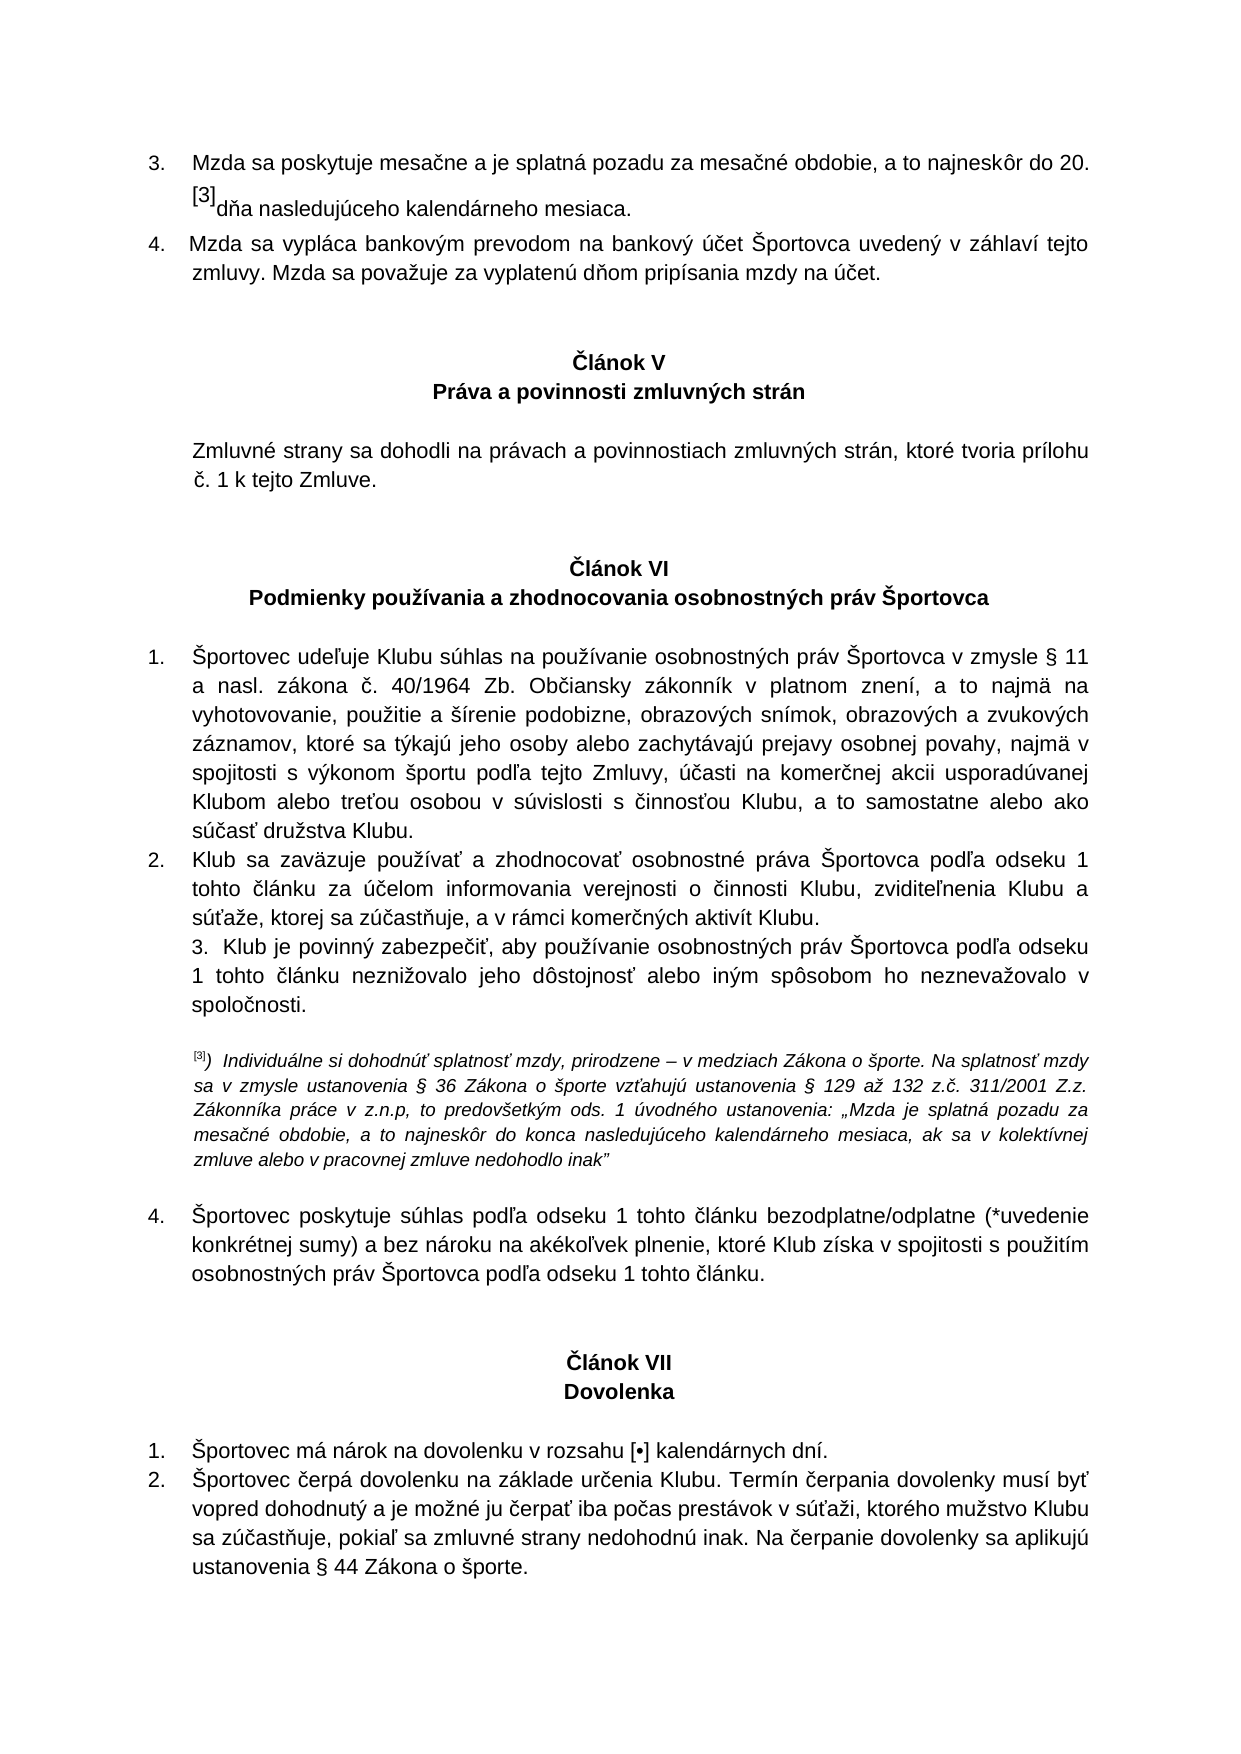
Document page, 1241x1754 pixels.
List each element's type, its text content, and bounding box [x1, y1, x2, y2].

text 4. Mzda sa vypláca bankovým prevodom na bankový účet Športovca uvedený v záhlaví tejto zmluvy. Mzda sa považuje za vyplatenú dňom pripísania mzdy na účet. [148, 231, 1090, 285]
text Článok VI [148, 556, 1090, 581]
text Práva a povinnosti zmluvných strán [148, 378, 1090, 404]
text [3]) Individuálne si dohodnúť splatnosť mzdy, prirodzene – v medziach Zákona o športe. Na splatnosť mzdy sa v zmysle ustanovenia § 36 Zákona o športe vzťahujú ustanovenia § 129 až 132 z.č. 311/2001 Z.z. Zákonníka práce v z.n.p, to predovšetkým ods. 1 úvodného ustanovenia: „Mzda je splatná pozadu za mesačné obdobie, a to najneskôr do konca nasledujúceho kalendárneho mesiaca, ak sa v kolektívnej zmluve alebo v pracovnej zmluve nedohodlo inak” [193, 1049, 1090, 1170]
text Zmluvné strany sa dohodli na právach a povinnostiach zmluvných strán, ktoré tvoria prílohu č. 1 k tejto Zmluve. [192, 438, 1090, 492]
text 2. Športovec čerpá dovolenku na základe určenia Klubu. Termín čerpania dovolenky musí byť vopred dohodnutý a je možné ju čerpať iba počas prestávok v súťaži, ktorého mužstvo Klubu sa zúčastňuje, pokiaľ sa zmluvné strany nedohodnú inak. Na čerpanie dovolenky sa aplikujú ustanovenia § 44 Zákona o športe. [148, 1467, 1090, 1579]
text 2. Klub sa zaväzuje používať a zhodnocovať osobnostné práva Športovca podľa odseku 1 tohto článku za účelom informovania verejnosti o činnosti Klubu, zviditeľnenia Klubu a súťaže, ktorej sa zúčastňuje, a v rámci komerčných aktivít Klubu. [148, 847, 1090, 930]
text 3. Klub je povinný zabezpečiť, aby používanie osobnostných práv Športovca podľa odseku 1 tohto článku neznižovalo jeho dôstojnosť alebo iným spôsobom ho neznevažovalo v spoločnosti. [191, 934, 1090, 1017]
text 3. Mzda sa poskytuje mesačne a je splatná pozadu za mesačné obdobie, a to najneskôr do 20.[3]dňa nasledujúceho kalendárneho mesiaca. [148, 150, 1090, 225]
text 4. Športovec poskytuje súhlas podľa odseku 1 tohto článku bezodplatne/odplatne (*uvedenie konkrétnej sumy) a bez nároku na akékoľvek plnenie, ktoré Klub získa v spojitosti s použitím osobnostných práv Športovca podľa odseku 1 tohto článku. [148, 1202, 1090, 1286]
text Článok VII [148, 1350, 1090, 1375]
text Podmienky používania a zhodnocovania osobnostných práv Športovca [148, 585, 1090, 610]
text Článok V [148, 349, 1090, 375]
text Dovolenka [148, 1379, 1090, 1404]
text 1. Športovec udeľuje Klubu súhlas na používanie osobnostných práv Športovca v zmysle § 11 a nasl. zákona č. 40/1964 Zb. Občiansky zákonník v platnom znení, a to najmä na vyhotovovanie, použitie a šírenie podobizne, obrazových snímok, obrazových a zvukových záznamov, ktoré sa týkajú jeho osoby alebo zachytávajú prejavy osobnej povahy, najmä v spojitosti s výkonom športu podľa tejto Zmluvy, účasti na komerčnej akcii usporadúvanej Klubom alebo treťou osobou v súvislosti s činnosťou Klubu, a to samostatne alebo ako súčasť družstva Klubu. [148, 644, 1090, 843]
text 1. Športovec má nárok na dovolenku v rozsahu [•] kalendárnych dní. [148, 1438, 1090, 1463]
